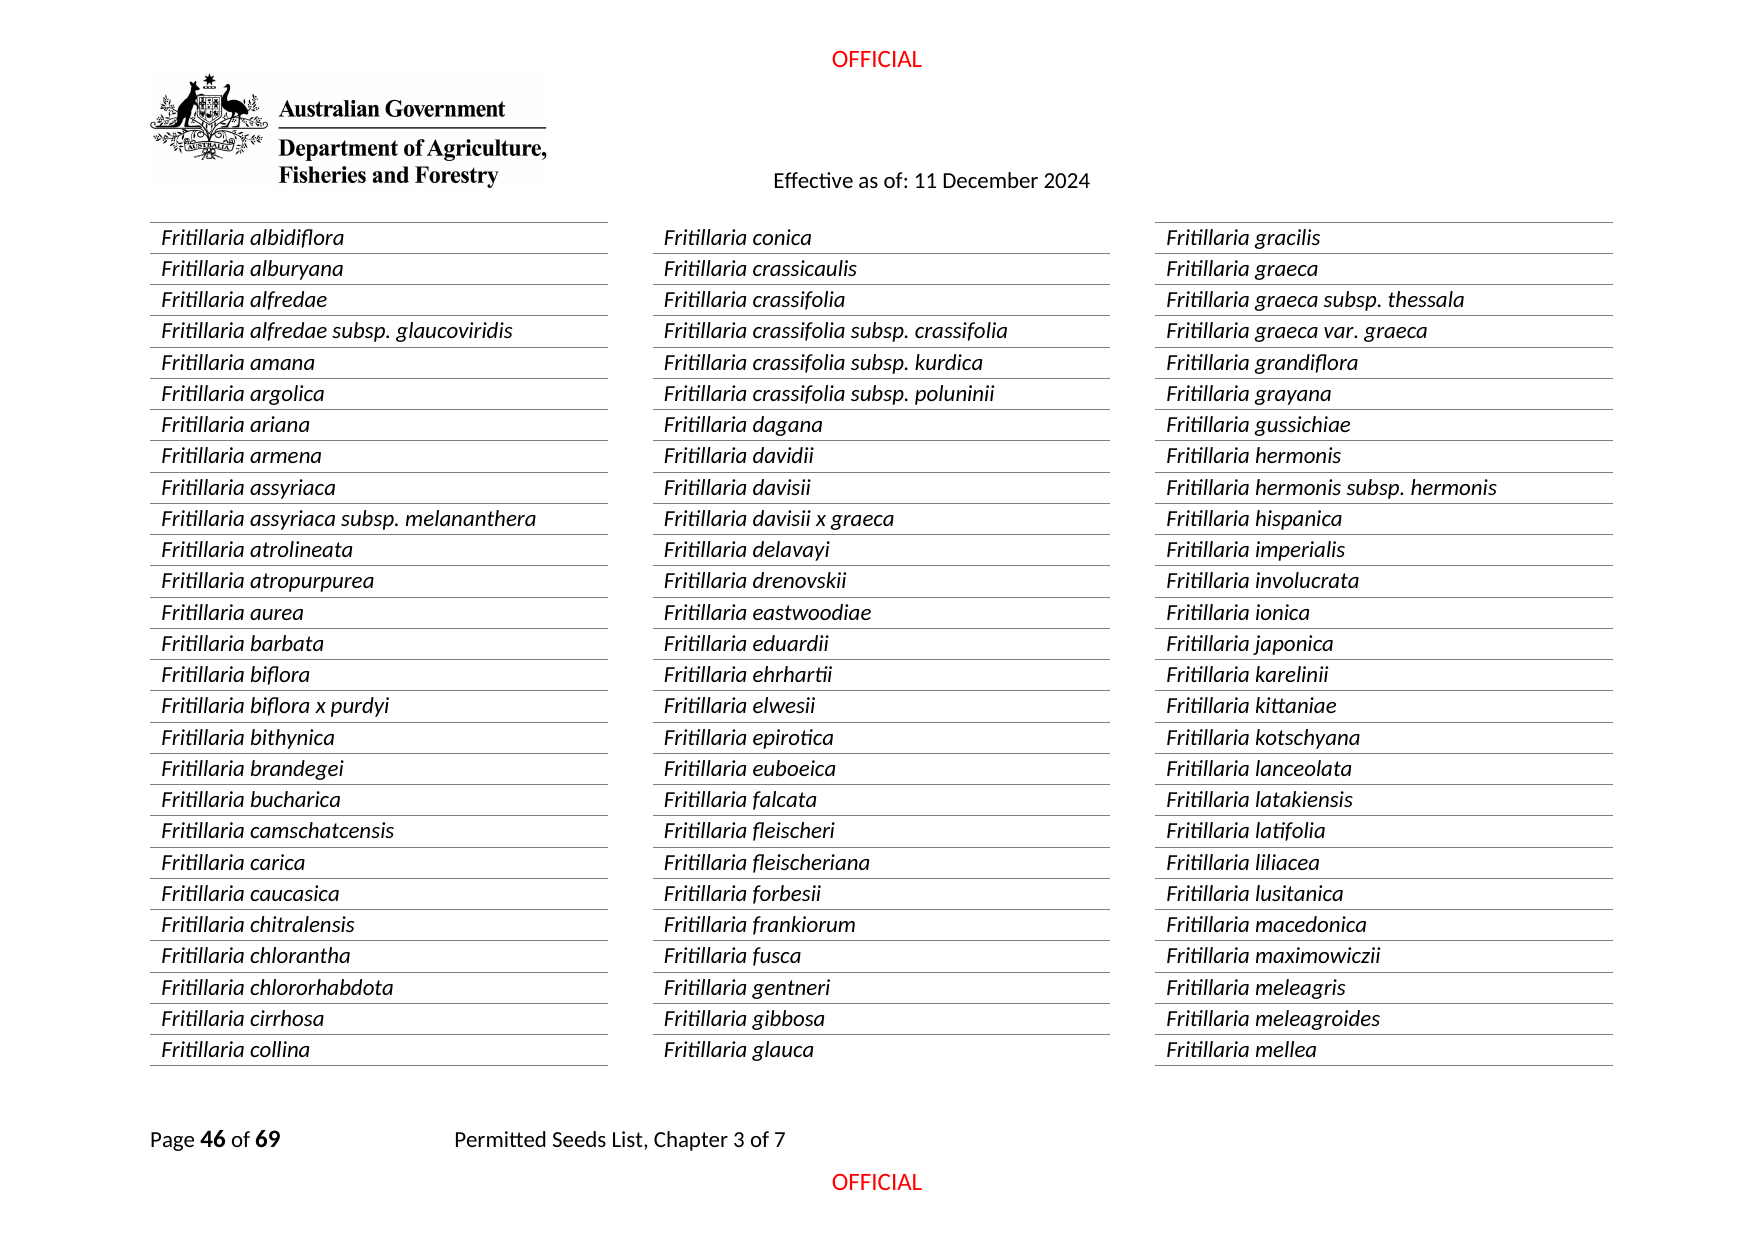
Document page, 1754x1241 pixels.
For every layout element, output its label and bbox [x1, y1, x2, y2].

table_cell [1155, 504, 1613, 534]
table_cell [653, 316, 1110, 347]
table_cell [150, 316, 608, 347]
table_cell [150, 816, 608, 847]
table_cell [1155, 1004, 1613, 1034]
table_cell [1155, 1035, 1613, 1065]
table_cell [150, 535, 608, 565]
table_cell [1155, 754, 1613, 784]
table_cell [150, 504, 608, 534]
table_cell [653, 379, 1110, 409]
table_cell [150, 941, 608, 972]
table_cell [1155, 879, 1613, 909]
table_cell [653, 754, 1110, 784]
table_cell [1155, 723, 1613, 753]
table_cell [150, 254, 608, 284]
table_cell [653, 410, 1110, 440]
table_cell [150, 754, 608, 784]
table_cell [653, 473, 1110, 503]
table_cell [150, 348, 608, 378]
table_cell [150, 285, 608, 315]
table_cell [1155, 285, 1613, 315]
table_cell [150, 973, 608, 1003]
picture [150, 73, 547, 189]
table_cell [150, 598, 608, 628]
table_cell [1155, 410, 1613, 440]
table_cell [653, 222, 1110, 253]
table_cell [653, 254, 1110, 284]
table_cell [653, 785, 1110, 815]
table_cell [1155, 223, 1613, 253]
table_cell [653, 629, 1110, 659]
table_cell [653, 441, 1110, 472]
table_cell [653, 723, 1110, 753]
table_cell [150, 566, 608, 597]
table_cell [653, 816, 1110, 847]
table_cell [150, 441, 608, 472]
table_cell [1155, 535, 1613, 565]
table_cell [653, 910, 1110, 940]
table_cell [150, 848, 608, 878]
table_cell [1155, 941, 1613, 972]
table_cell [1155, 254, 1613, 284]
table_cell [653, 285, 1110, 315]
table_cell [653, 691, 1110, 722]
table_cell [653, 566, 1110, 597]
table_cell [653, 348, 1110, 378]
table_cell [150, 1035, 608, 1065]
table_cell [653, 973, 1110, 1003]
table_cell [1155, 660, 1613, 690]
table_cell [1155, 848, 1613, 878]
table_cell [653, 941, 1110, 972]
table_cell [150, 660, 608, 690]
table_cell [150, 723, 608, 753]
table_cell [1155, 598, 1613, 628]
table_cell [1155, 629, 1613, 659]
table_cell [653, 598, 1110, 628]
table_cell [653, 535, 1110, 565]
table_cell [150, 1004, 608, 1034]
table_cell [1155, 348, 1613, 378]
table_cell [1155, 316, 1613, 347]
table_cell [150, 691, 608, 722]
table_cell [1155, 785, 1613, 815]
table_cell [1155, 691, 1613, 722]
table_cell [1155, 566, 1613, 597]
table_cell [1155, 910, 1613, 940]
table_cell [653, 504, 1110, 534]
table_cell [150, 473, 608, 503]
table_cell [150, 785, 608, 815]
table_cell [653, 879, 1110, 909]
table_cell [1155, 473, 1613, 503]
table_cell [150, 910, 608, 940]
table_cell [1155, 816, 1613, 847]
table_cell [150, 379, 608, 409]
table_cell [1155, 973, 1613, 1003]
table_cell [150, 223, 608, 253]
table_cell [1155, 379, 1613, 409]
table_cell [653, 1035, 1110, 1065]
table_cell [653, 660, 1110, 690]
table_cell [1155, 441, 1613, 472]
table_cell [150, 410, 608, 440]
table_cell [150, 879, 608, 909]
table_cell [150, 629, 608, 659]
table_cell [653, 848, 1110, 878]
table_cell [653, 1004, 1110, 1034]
